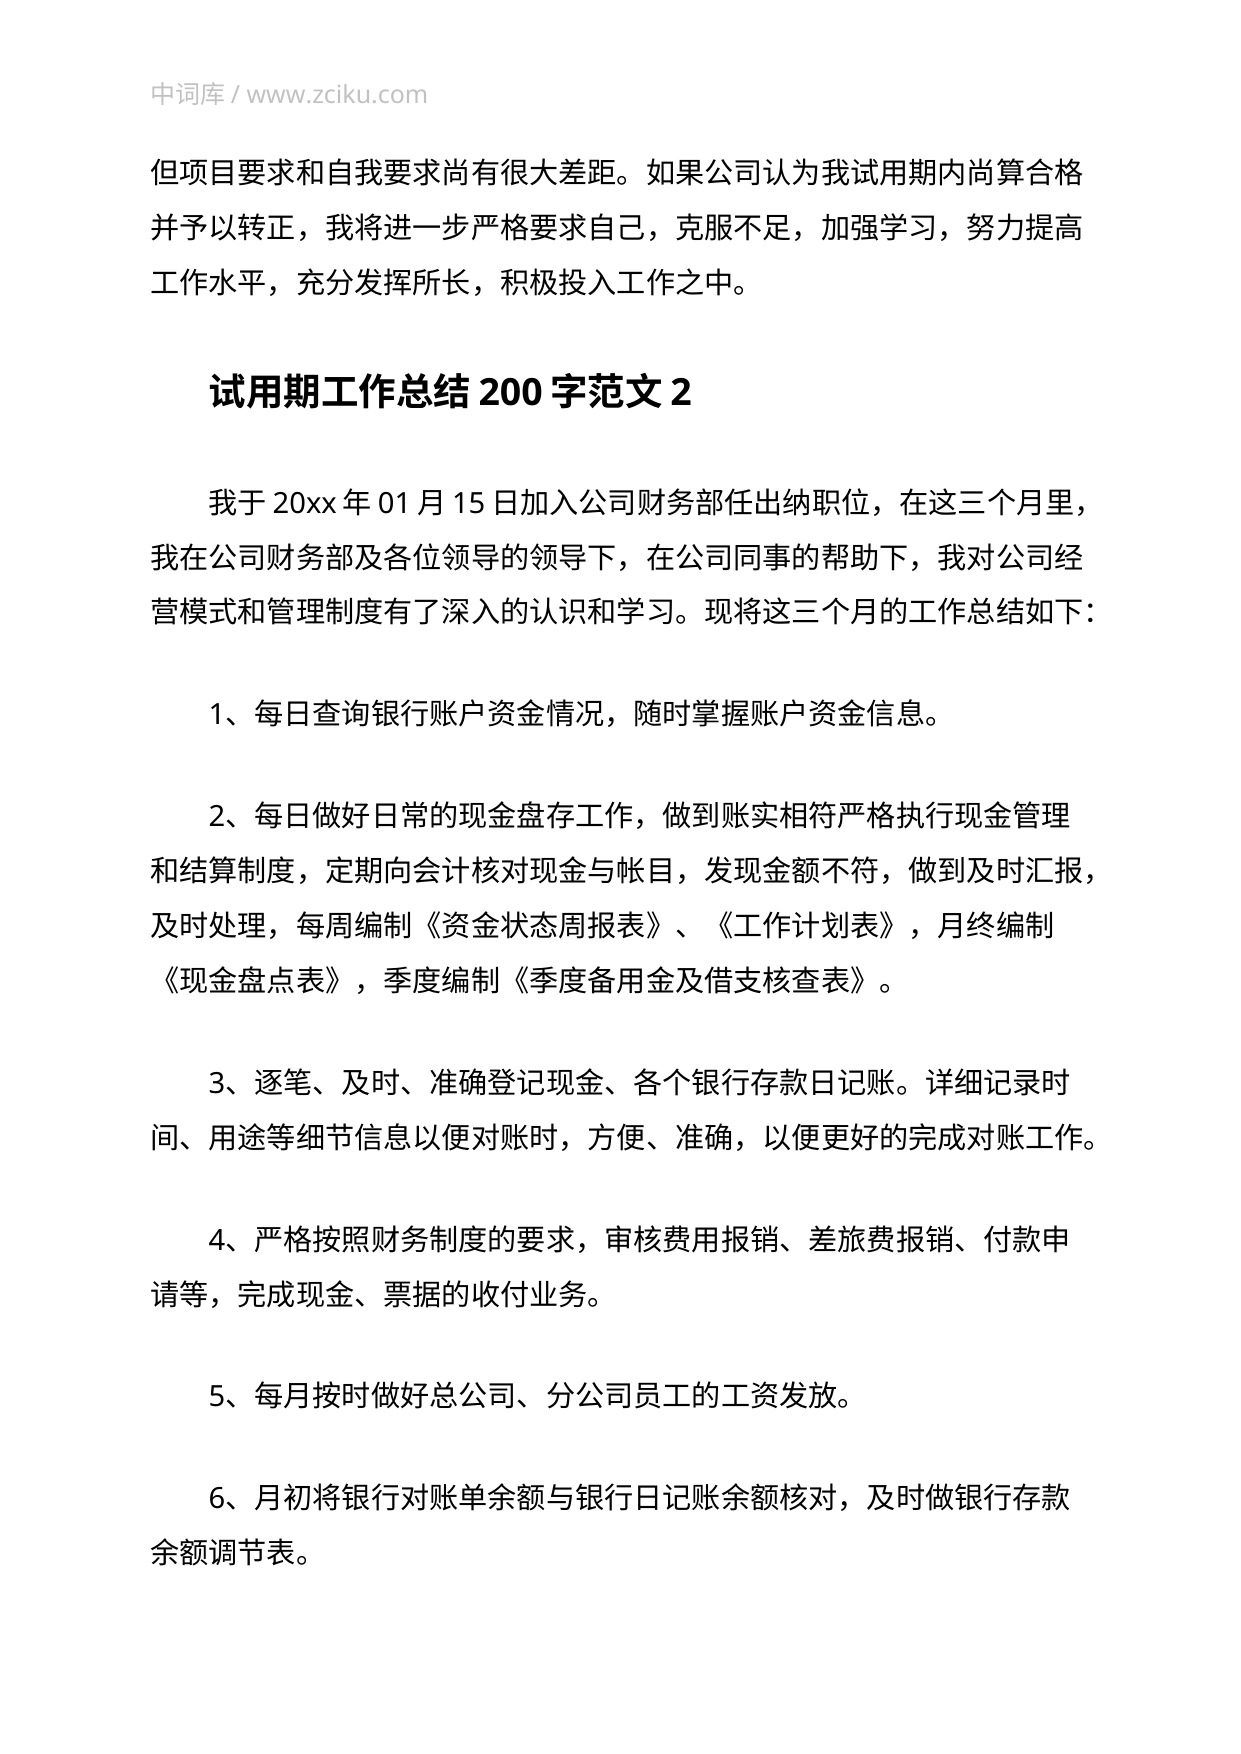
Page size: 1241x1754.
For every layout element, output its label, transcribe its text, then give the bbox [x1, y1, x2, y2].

text 1、每日查询银行账户资金情况，随时掌握账户资金信息。 [150, 691, 1090, 733]
text 6、月初将银行对账单余额与银行日记账余额核对，及时做银行存款余额调节表。 [150, 1475, 1090, 1572]
text 我于20xx年01月15日加入公司财务部任出纳职位，在这三个月里，我在公司财务部及各位领导的领导下，在公司同事的帮助下，我对公司经营模式和管理制度有了深入的认识和学习。现将这三个月的工作总结如下： [150, 479, 1090, 631]
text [150, 150, 1090, 302]
text 4、严格按照财务制度的要求，审核费用报销、差旅费报销、付款申请等，完成现金、票据的收付业务。 [150, 1216, 1090, 1313]
text 3、逐笔、及时、准确登记现金、各个银行存款日记账。详细记录时间、用途等细节信息以便对账时，方便、准确，以便更好的完成对账工作。 [150, 1059, 1090, 1157]
text 试用期工作总结200字范文2 [150, 362, 1090, 416]
text 5、每月按时做好总公司、分公司员工的工资发放。 [150, 1373, 1090, 1415]
text 2、每日做好日常的现金盘存工作，做到账实相符严格执行现金管理和结算制度，定期向会计核对现金与帐目，发现金额不符，做到及时汇报，及时处理，每周编制《资金状态周报表》、《工作计划表》，月终编制《现金盘点表》，季度编制《季度备用金及借支核查表》。 [150, 793, 1090, 1000]
